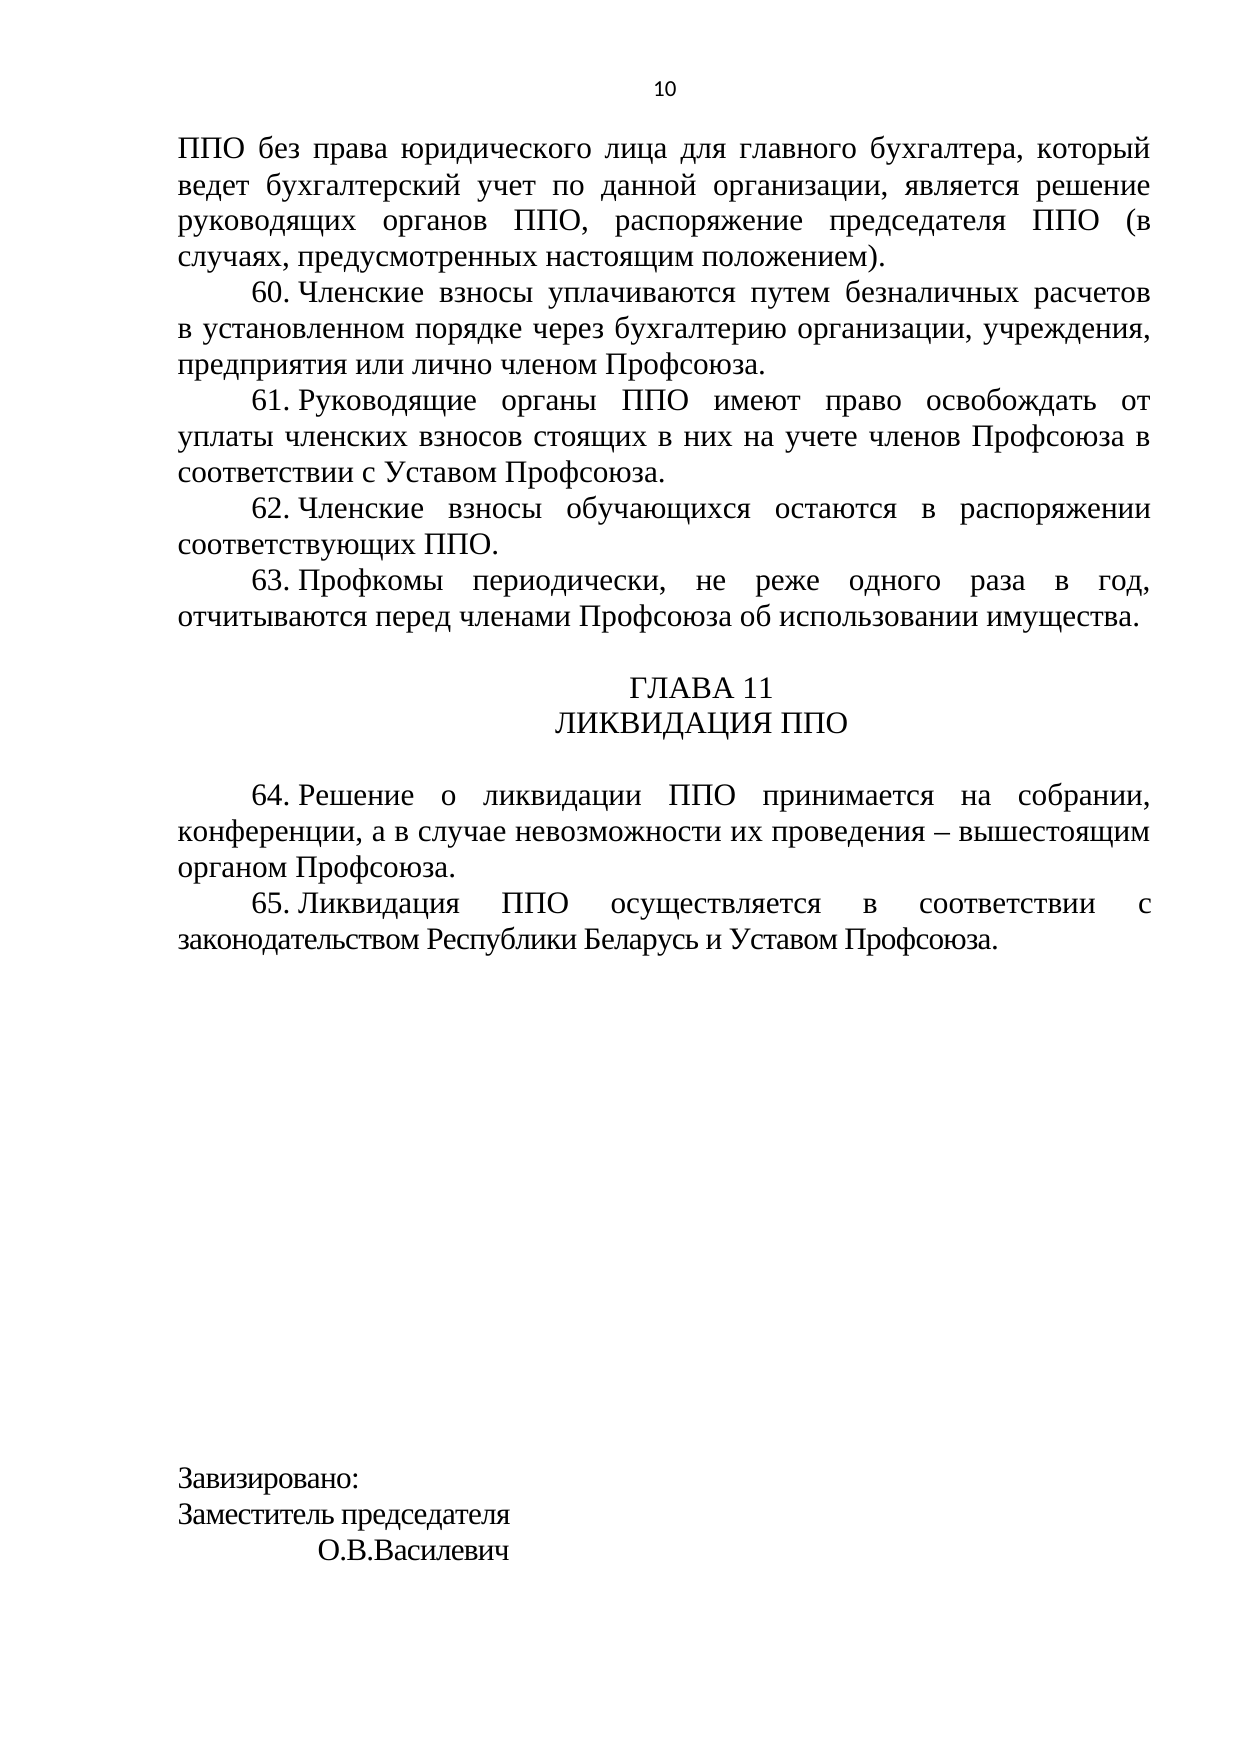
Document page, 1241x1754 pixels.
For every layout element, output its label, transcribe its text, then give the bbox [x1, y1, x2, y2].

text 65. Ликвидация ППО осуществляется в соответствии с законодательством Республики Беларусь и Уставом Профсоюза. [177, 884, 1152, 956]
text 63. Профкомы периодически, не реже одного раза в год, отчитываются перед членами Профсоюза об использовании имущества. [177, 561, 1152, 633]
text ГЛАВА 11 [177, 669, 1152, 705]
text Завизировано: [177, 1459, 1152, 1495]
text 64. Решение о ликвидации ППО принимается на собрании, конференции, а в случае невозможности их проведения – вышестоящим органом Профсоюза. [177, 777, 1152, 884]
text О.В.Василевич [177, 1531, 1152, 1567]
text Заместитель председателя [177, 1495, 1152, 1531]
text 60. Членские взносы уплачиваются путем безналичных расчетов в установленном порядке через бухгалтерию организации, учреждения, предприятия или лично членом Профсоюза. [177, 273, 1152, 381]
text ЛИКВИДАЦИЯ ППО [177, 705, 1152, 741]
text 61. Руководящие органы ППО имеют право освобождать от уплаты членских взносов стоящих в них на учете членов Профсоюза в соответствии с Уставом Профсоюза. [177, 381, 1152, 489]
text 62. Членские взносы обучающихся остаются в распоряжении соответствующих ППО. [177, 489, 1152, 561]
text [177, 130, 1152, 273]
